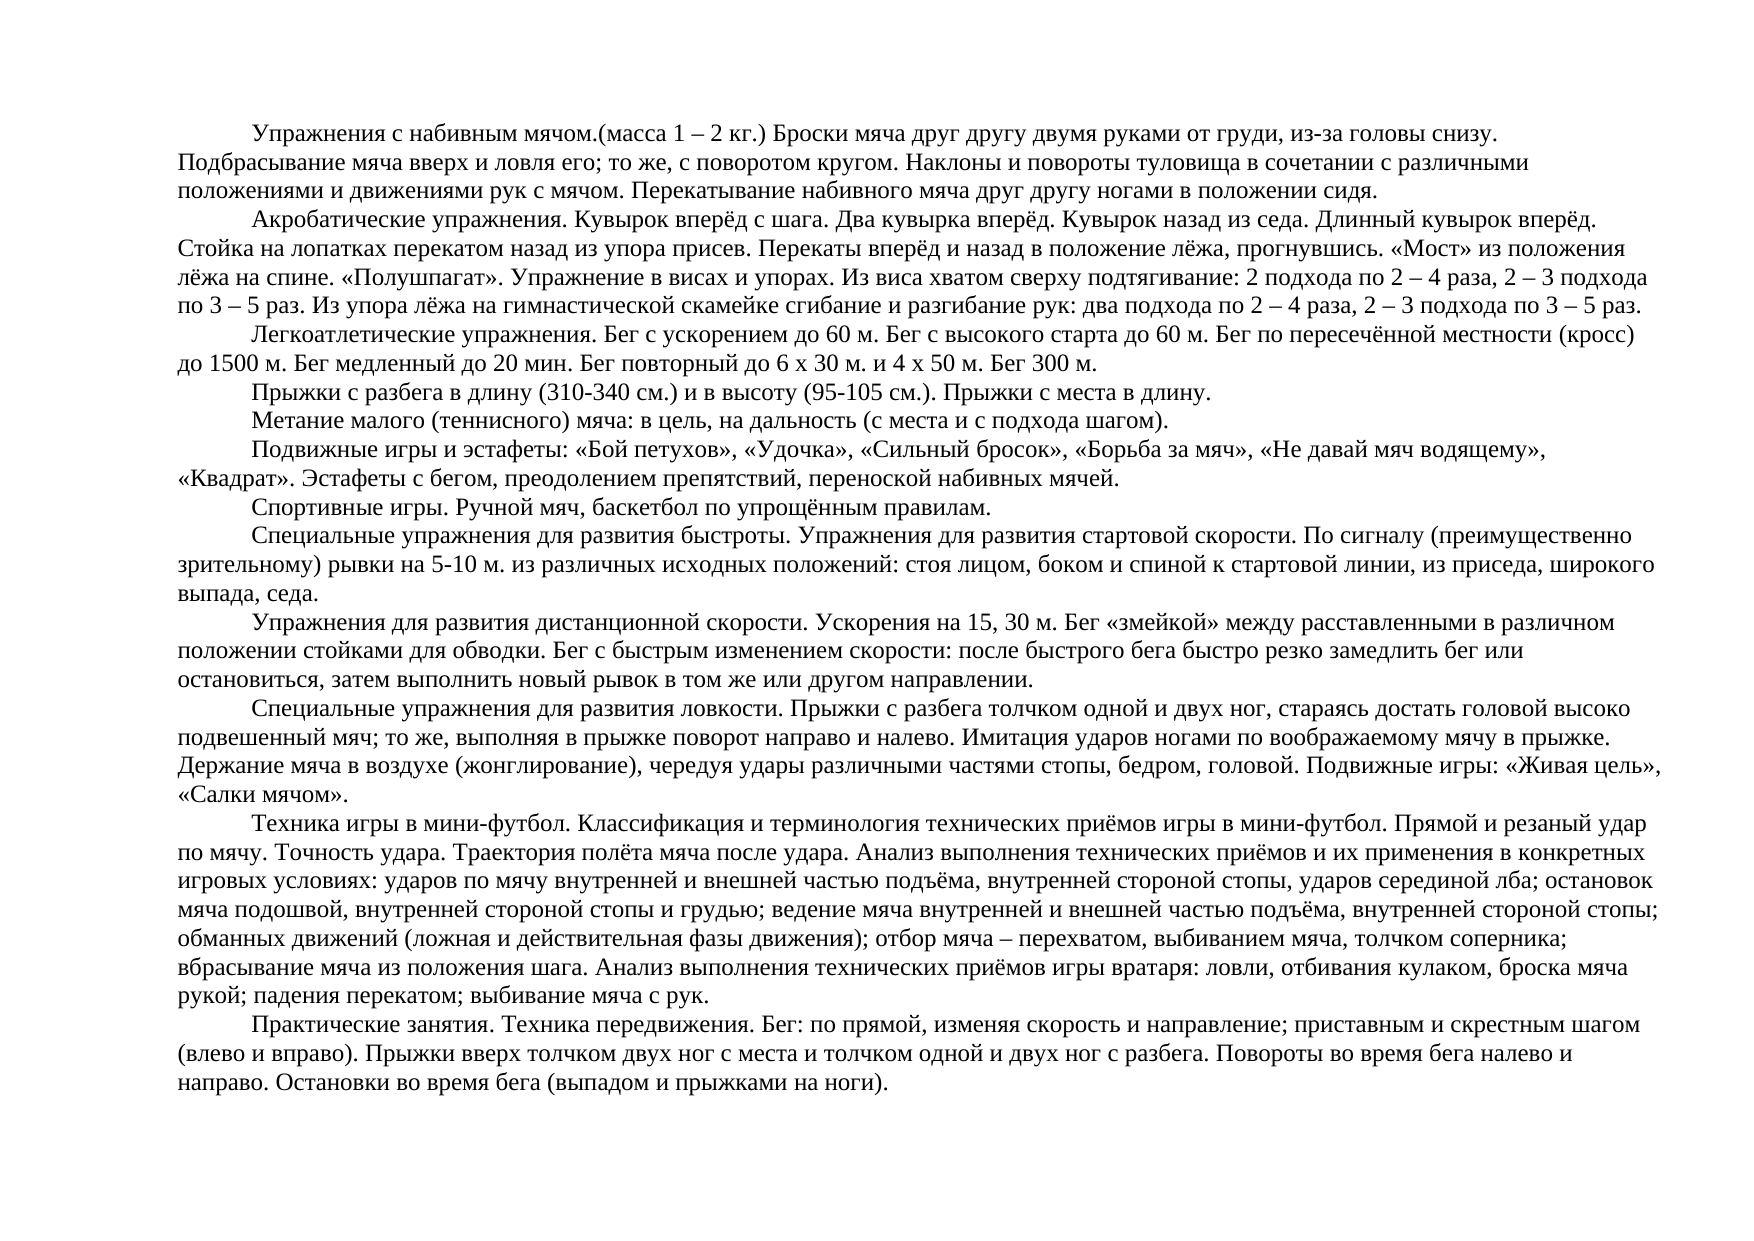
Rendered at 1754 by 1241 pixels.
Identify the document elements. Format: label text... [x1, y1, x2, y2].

text Акробатические упражнения. Кувырок вперёд с шага. Два кувырка вперёд. Кувырок назад из седа. Длинный кувырок вперёд. Стойка на лопатках перекатом назад из упора присев. Перекаты вперёд и назад в положение лёжа, прогнувшись. «Мост» из положения лёжа на спине. «Полушпагат». Упражнение в висах и упорах. Из виса хватом сверху подтягивание: 2 подхода по 2 – 4 раза, 2 – 3 подхода по 3 – 5 раз. Из упора лёжа на гимнастической скамейке сгибание и разгибание рук: два подхода по 2 – 4 раза, 2 – 3 подхода по 3 – 5 раз. [177, 204, 1665, 319]
text Подвижные игры и эстафеты: «Бой петухов», «Удочка», «Сильный бросок», «Борьба за мяч», «Не давай мяч водящему», «Квадрат». Эстафеты с бегом, преодолением препятствий, переноской набивных мячей. [177, 434, 1665, 492]
text Специальные упражнения для развития ловкости. Прыжки с разбега толчком одной и двух ног, стараясь достать головой высоко подвешенный мяч; то же, выполняя в прыжке поворот направо и налево. Имитация ударов ногами по воображаемому мячу в прыжке. Держание мяча в воздухе (жонглирование), чередуя удары различными частями стопы, бедром, головой. Подвижные игры: «Живая цель», «Салки мячом». [177, 693, 1665, 808]
text Техника игры в мини-футбол. Классификация и терминология технических приёмов игры в мини-футбол. Прямой и резаный удар по мячу. Точность удара. Траектория полёта мяча после удара. Анализ выполнения технических приёмов и их применения в конкретных игровых условиях: ударов по мячу внутренней и внешней частью подъёма, внутренней стороной стопы, ударов серединой лба; остановок мяча подошвой, внутренней стороной стопы и грудью; ведение мяча внутренней и внешней частью подъёма, внутренней стороной стопы; обманных движений (ложная и действительная фазы движения); отбор мяча – перехватом, выбиванием мяча, толчком соперника; вбрасывание мяча из положения шага. Анализ выполнения технических приёмов игры вратаря: ловли, отбивания кулаком, броска мяча рукой; падения перекатом; выбивание мяча с рук. [177, 808, 1665, 1009]
text Упражнения для развития дистанционной скорости. Ускорения на 15, 30 м. Бег «змейкой» между расставленными в различном положении стойками для обводки. Бег с быстрым изменением скорости: после быстрого бега быстро резко замедлить бег или остановиться, затем выполнить новый рывок в том же или другом направлении. [177, 607, 1665, 693]
text Упражнения с набивным мячом.(масса 1 – 2 кг.) Броски мяча друг другу двумя руками от груди, из-за головы снизу. Подбрасывание мяча вверх и ловля его; то же, с поворотом кругом. Наклоны и повороты туловища в сочетании с различными положениями и движениями рук с мячом. Перекатывание набивного мяча друг другу ногами в положении сидя. [177, 118, 1665, 204]
text Специальные упражнения для развития быстроты. Упражнения для развития стартовой скорости. По сигналу (преимущественно зрительному) рывки на 5-10 м. из различных исходных положений: стоя лицом, боком и спиной к стартовой линии, из приседа, широкого выпада, седа. [177, 521, 1665, 607]
text Прыжки с разбега в длину (310-340 см.) и в высоту (95-105 см.). Прыжки с места в длину. [177, 377, 1665, 406]
text Практические занятия. Техника передвижения. Бег: по прямой, изменяя скорость и направление; приставным и скрестным шагом (влево и вправо). Прыжки вверх толчком двух ног с места и толчком одной и двух ног с разбега. Повороты во время бега налево и направо. Остановки во время бега (выпадом и прыжками на ноги). [177, 1009, 1665, 1096]
text Метание малого (теннисного) мяча: в цель, на дальность (с места и с подхода шагом). [177, 406, 1665, 434]
text Спортивные игры. Ручной мяч, баскетбол по упрощённым правилам. [177, 492, 1665, 521]
text Легкоатлетические упражнения. Бег с ускорением до 60 м. Бег с высокого старта до 60 м. Бег по пересечённой местности (кросс) до 1500 м. Бег медленный до 20 мин. Бег повторный до 6 х 30 м. и 4 х 50 м. Бег 300 м. [177, 319, 1665, 377]
